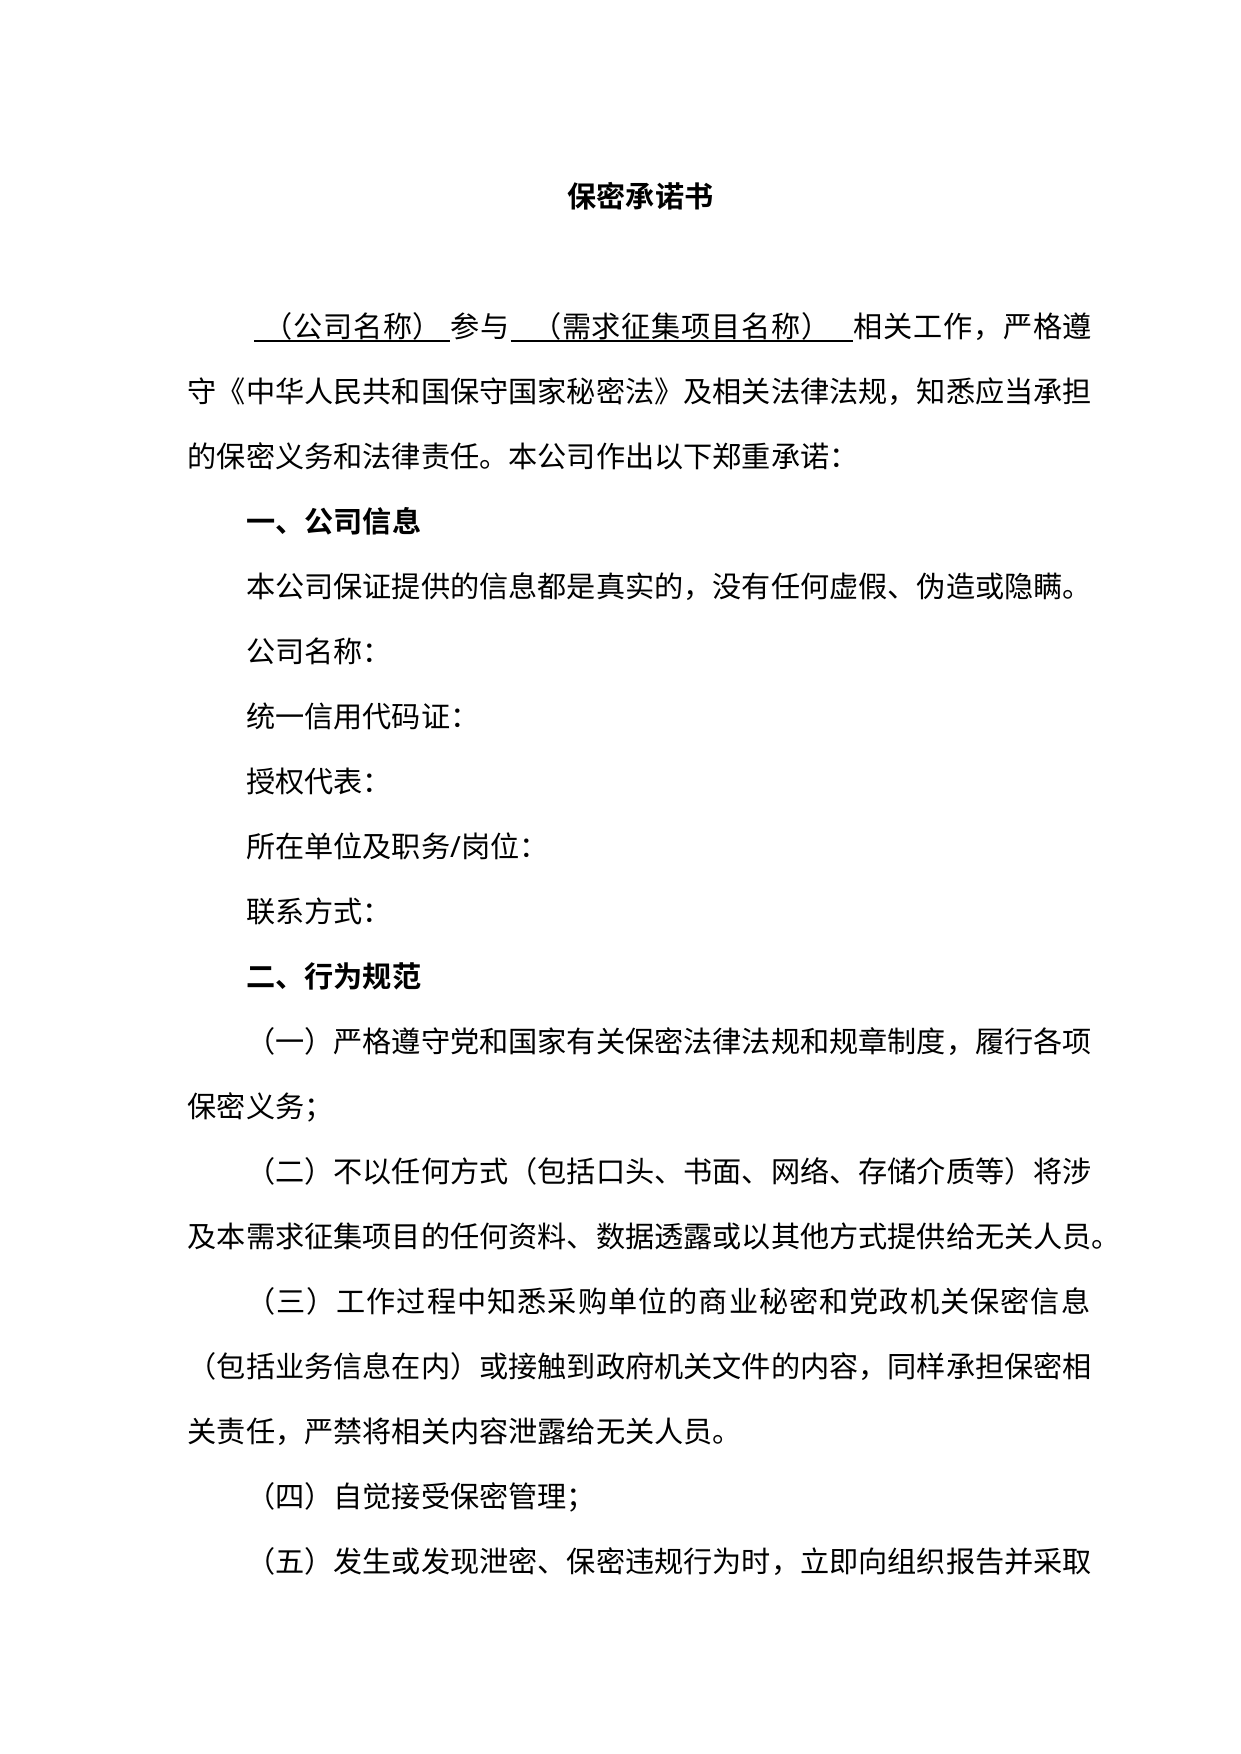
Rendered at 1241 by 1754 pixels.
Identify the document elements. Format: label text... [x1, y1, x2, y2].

text （一）严格遵守党和国家有关保密法律法规和规章制度，履行各项保密义务； [187, 1007, 1093, 1137]
text 联系方式： [187, 877, 1093, 942]
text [187, 1527, 1093, 1592]
text 本公司保证提供的信息都是真实的，没有任何虚假、伪造或隐瞒。 [187, 552, 1093, 617]
text 授权代表： [187, 747, 1093, 812]
text 公司名称： [187, 617, 1093, 682]
text （四）自觉接受保密管理； [187, 1462, 1093, 1527]
text 保密承诺书 [187, 162, 1093, 227]
text 所在单位及职务/岗位： [187, 812, 1093, 877]
text （三）工作过程中知悉采购单位的商业秘密和党政机关保密信息（包括业务信息在内）或接触到政府机关文件的内容，同样承担保密相关责任，严禁将相关内容泄露给无关人员。 [187, 1267, 1093, 1462]
text 二、行为规范 [187, 942, 1093, 1007]
text 统一信用代码证： [187, 682, 1093, 747]
list 公司信息 [187, 487, 1093, 552]
text （二）不以任何方式（包括口头、书面、网络、存储介质等）将涉及本需求征集项目的任何资料、数据透露或以其他方式提供给无关人员。 [187, 1137, 1093, 1267]
text （公司名称） 参与 （需求征集项目名称） 相关工作，严格遵守《中华人民共和国保守国家秘密法》及相关法律法规，知悉应当承担的保密义务和法律责任。本公司作出以下郑重承诺： [187, 292, 1093, 487]
